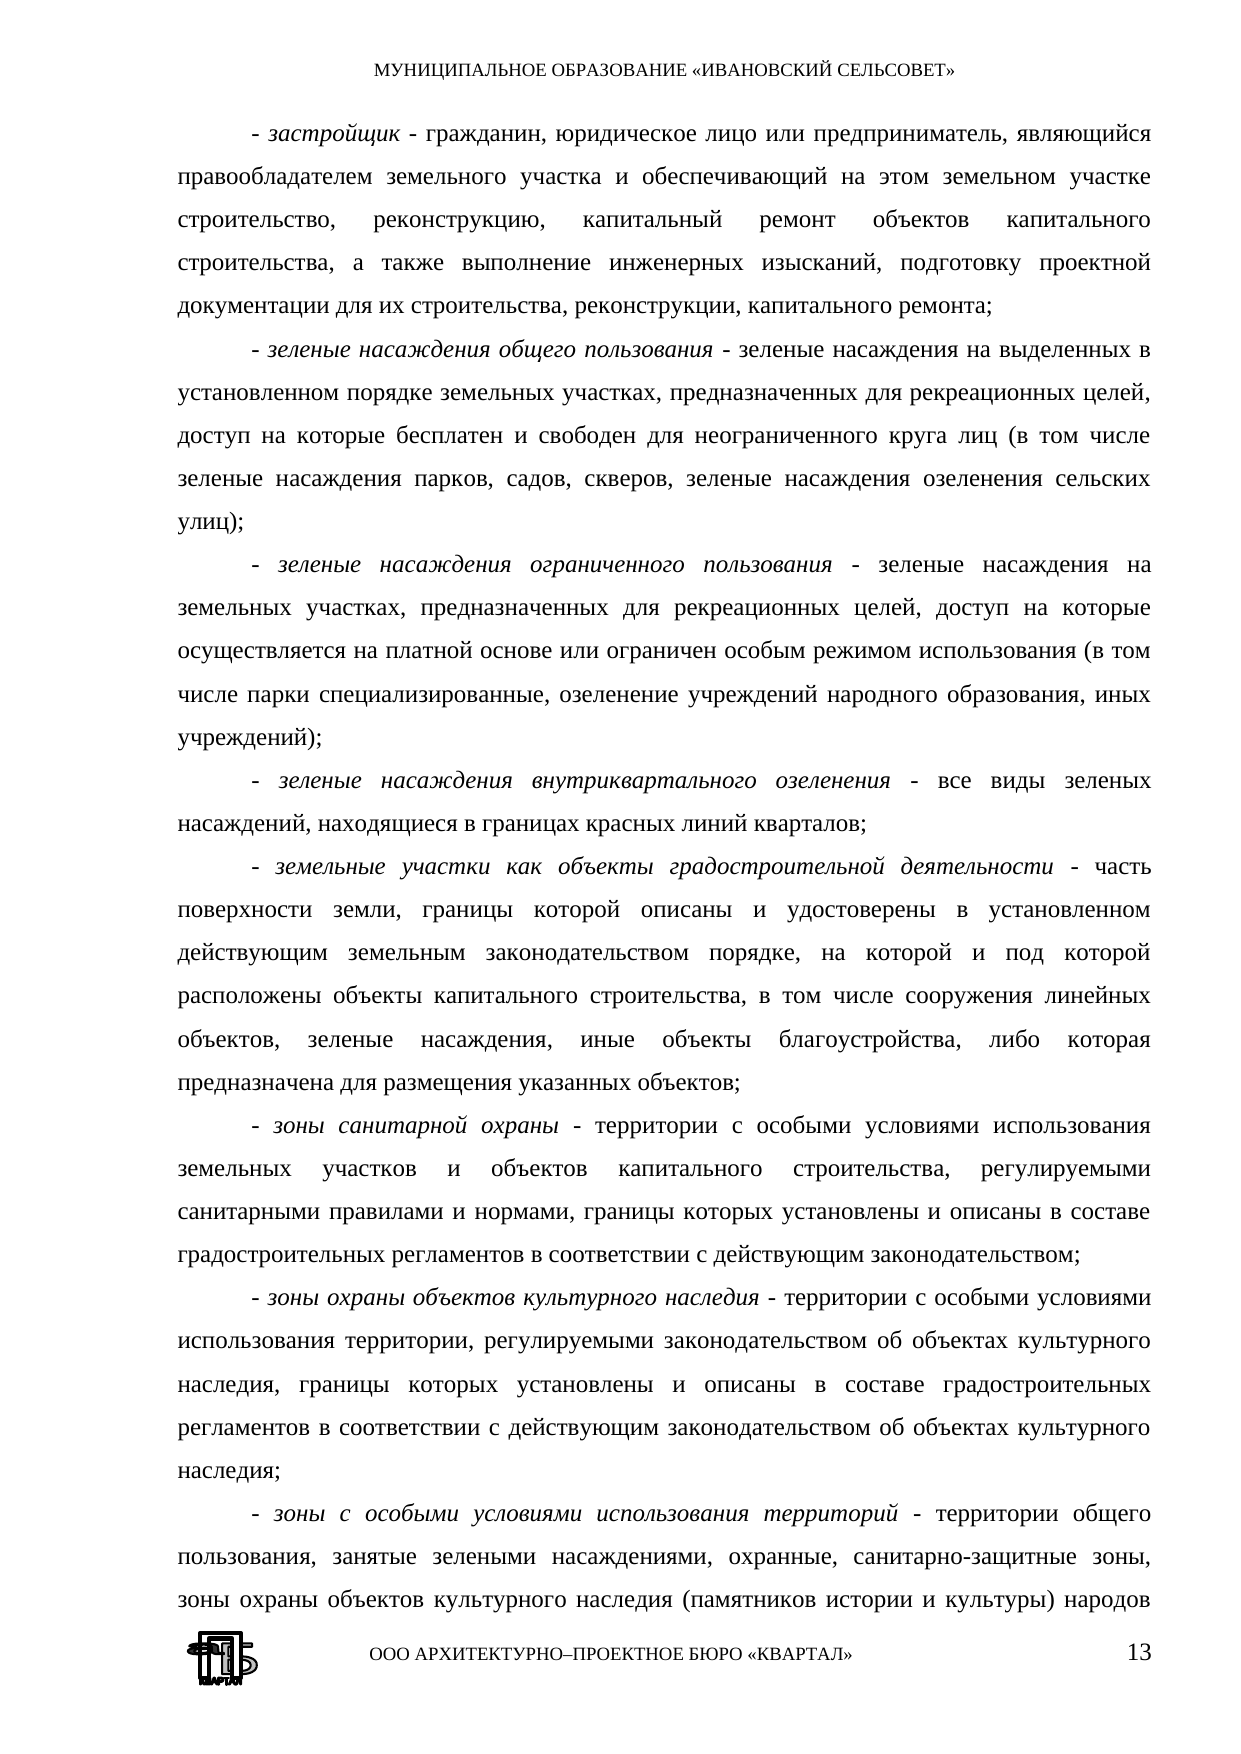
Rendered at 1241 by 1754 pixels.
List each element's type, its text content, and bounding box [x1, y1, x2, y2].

text - зеленые насаждения ограниченного пользования - зеленые насаждения на земельных участках, предназначенных для рекреационных целей, доступ на которые осуществляется на платной основе или ограничен особым режимом использования (в том числе парки специализированные, озеленение учреждений народного образования, иных учреждений); [177, 549, 1152, 751]
text - зеленые насаждения общего пользования - зеленые насаждения на выделенных в установленном порядке земельных участках, предназначенных для рекреационных целей, доступ на которые бесплатен и свободен для неограниченного круга лиц (в том числе зеленые насаждения парков, садов, скверов, зеленые насаждения озеленения сельских улиц); [177, 334, 1152, 535]
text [177, 1498, 1152, 1613]
text - земельные участки как объекты градостроительной деятельности - часть поверхности земли, границы которой описаны и удостоверены в установленном действующим земельным законодательством порядке, на которой и под которой расположены объекты капитального строительства, в том числе сооружения линейных объектов, зеленые насаждения, иные объекты благоустройства, либо которая предназначена для размещения указанных объектов; [177, 851, 1152, 1096]
text - застройщик - гражданин, юридическое лицо или предприниматель, являющийся правообладателем земельного участка и обеспечивающий на этом земельном участке строительство, реконструкцию, капитальный ремонт объектов капитального строительства, а также выполнение инженерных изысканий, подготовку проектной документации для их строительства, реконструкции, капитального ремонта; [177, 118, 1152, 319]
text - зеленые насаждения внутриквартального озеленения - все виды зеленых насаждений, находящиеся в границах красных линий кварталов; [177, 765, 1152, 837]
text - зоны санитарной охраны - территории с особыми условиями использования земельных участков и объектов капитального строительства, регулируемыми санитарными правилами и нормами, границы которых установлены и описаны в составе градостроительных регламентов в соответствии с действующим законодательством; [177, 1110, 1152, 1268]
text - зоны охраны объектов культурного наследия - территории с особыми условиями использования территории, регулируемыми законодательством об объектах культурного наследия, границы которых установлены и описаны в составе градостроительных регламентов в соответствии с действующим законодательством об объектах культурного наследия; [177, 1282, 1152, 1484]
